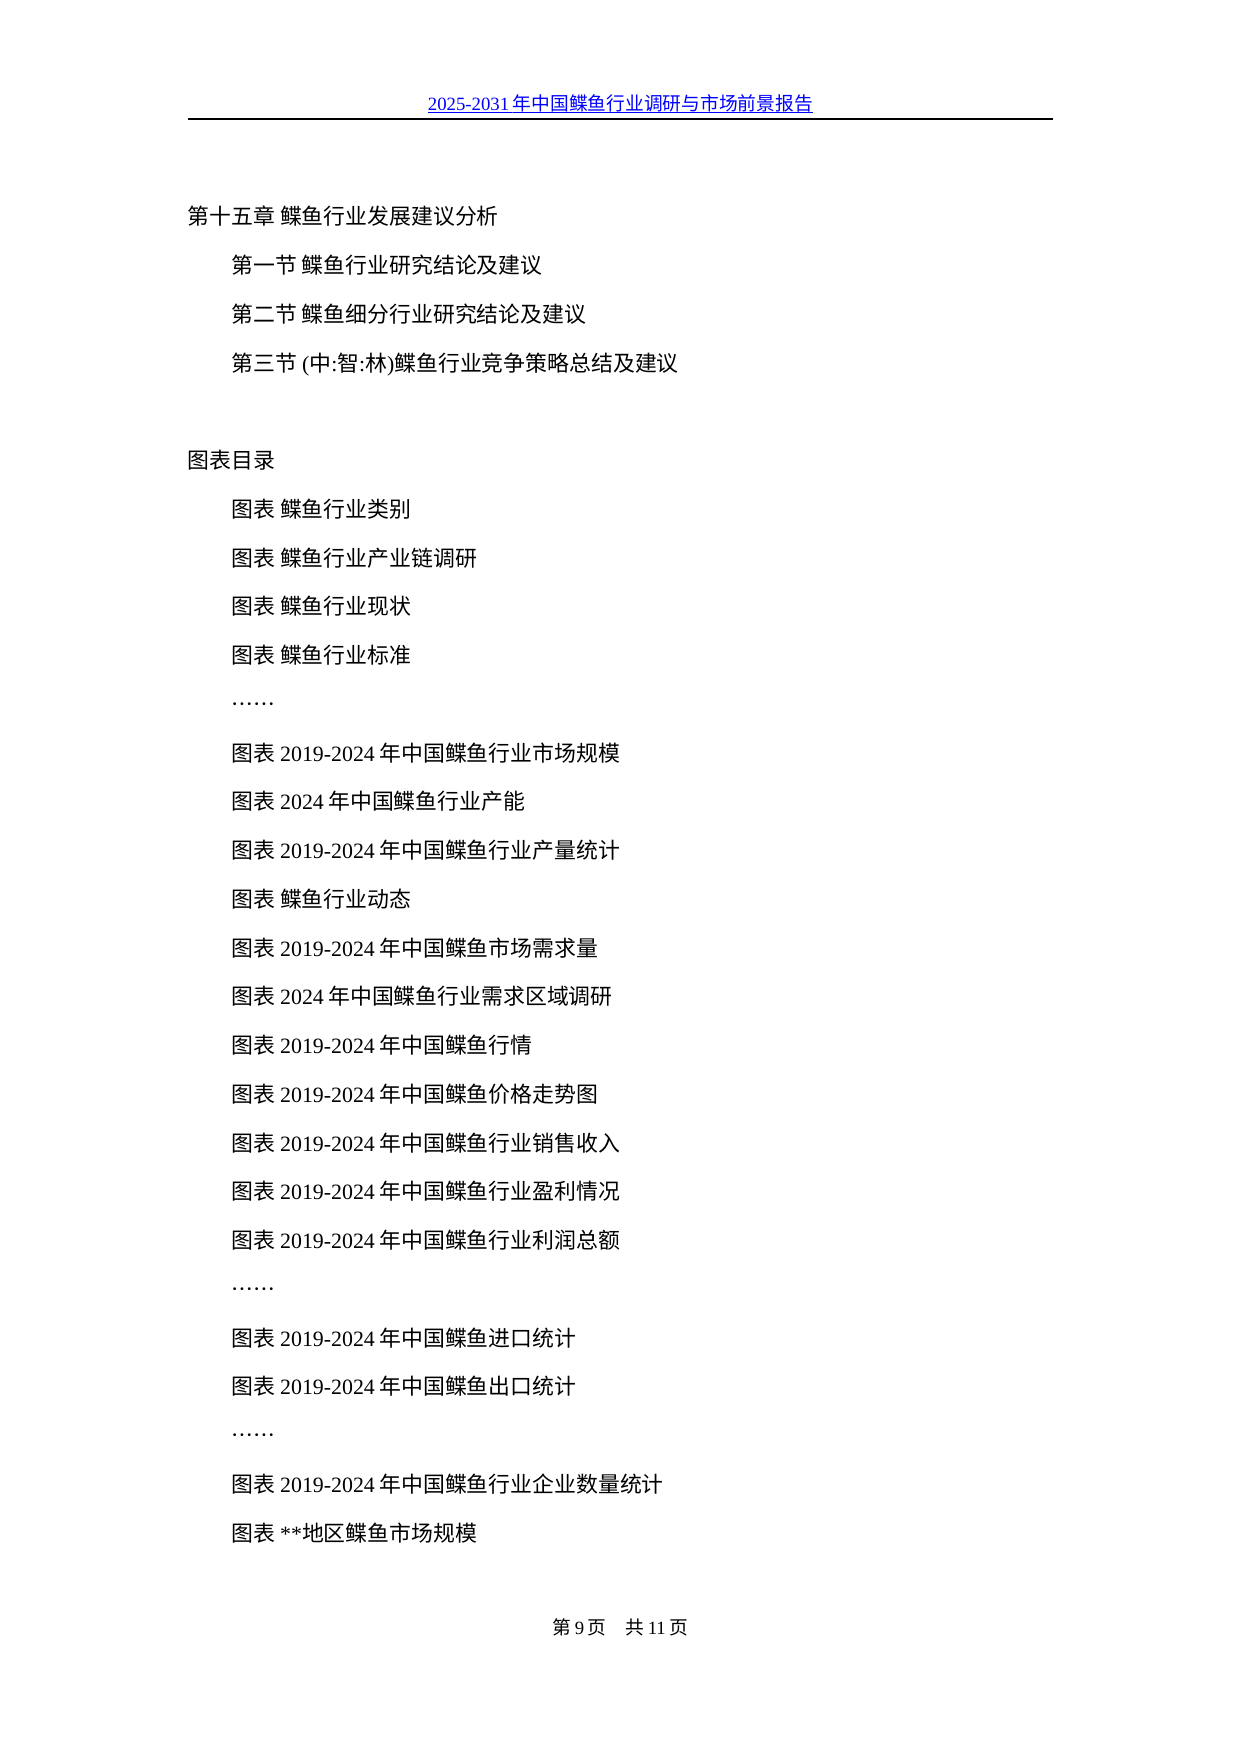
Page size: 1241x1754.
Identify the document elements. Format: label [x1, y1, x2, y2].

text [187, 150, 1053, 1548]
